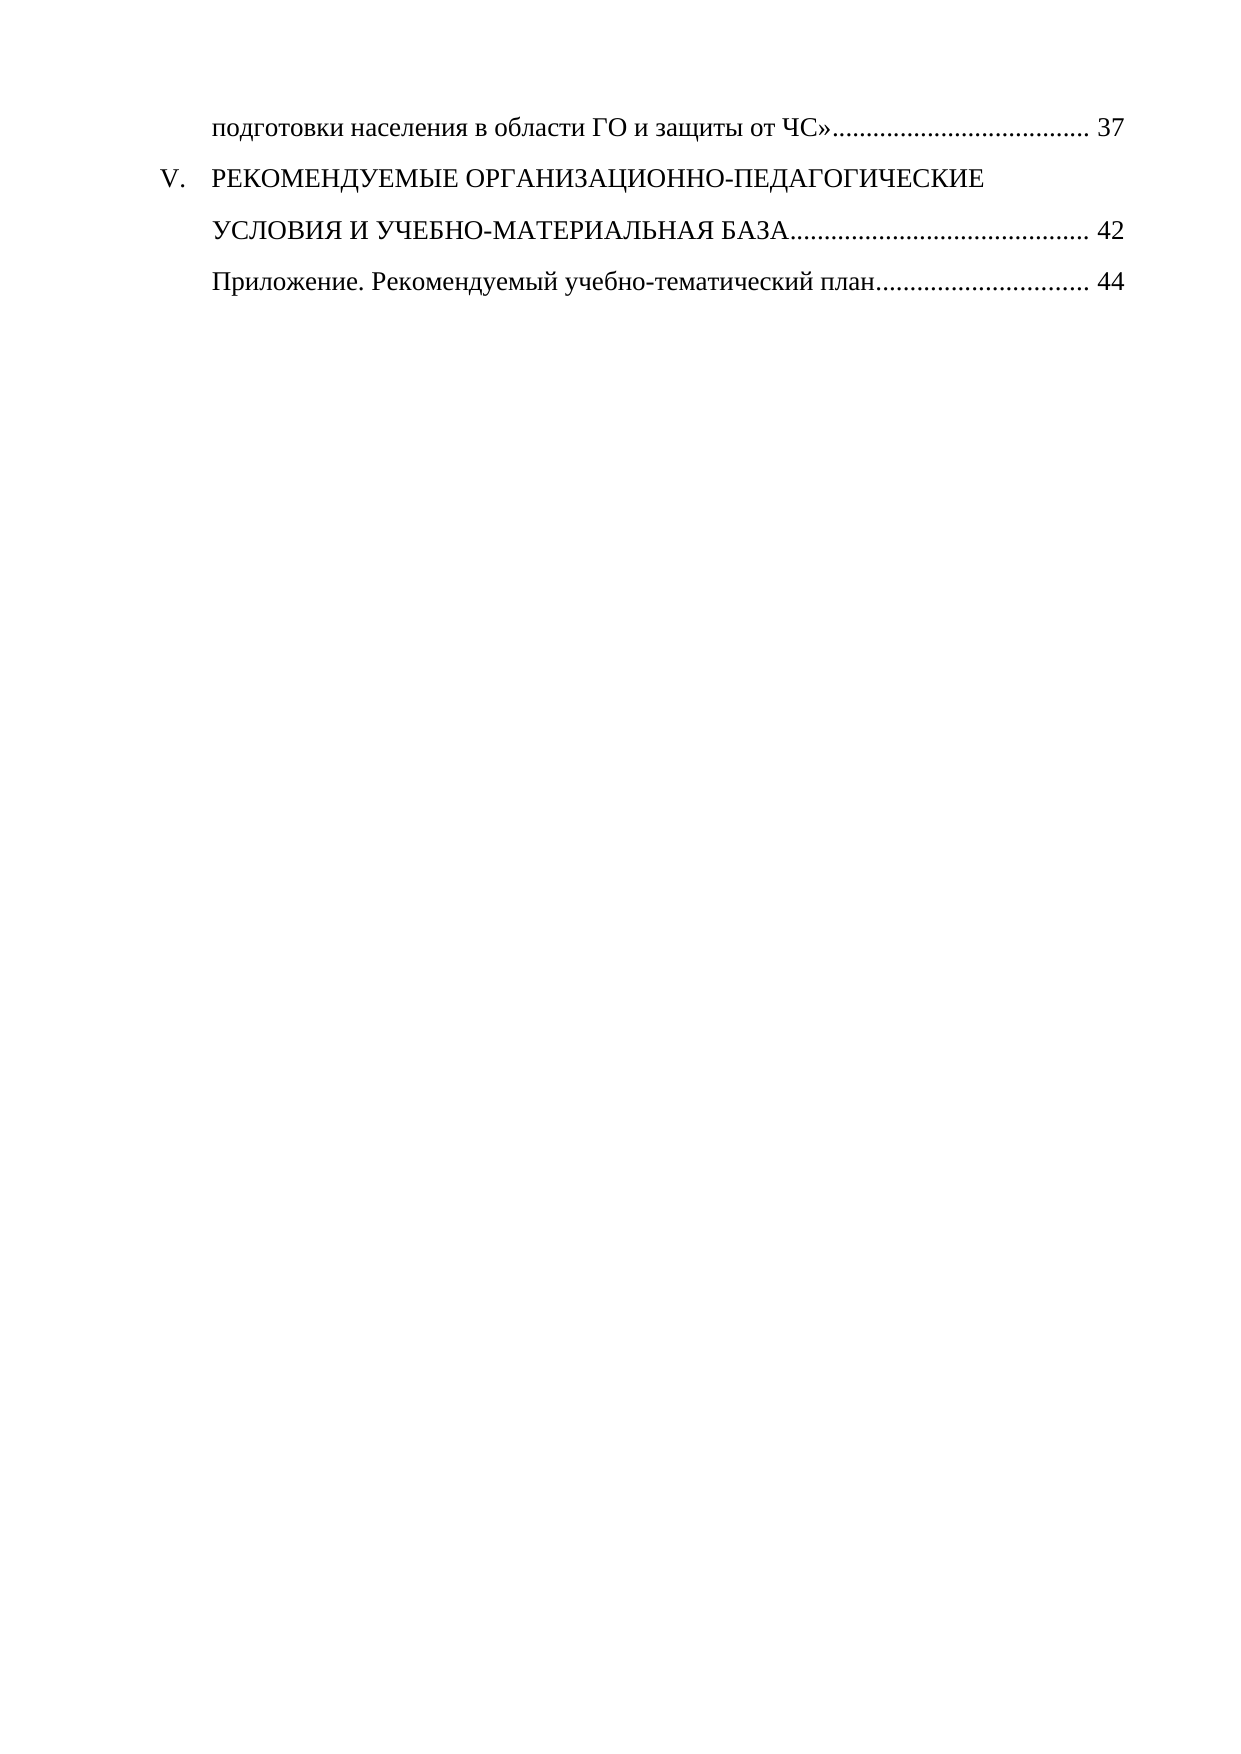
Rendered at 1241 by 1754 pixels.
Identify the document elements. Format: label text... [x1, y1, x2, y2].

text УСЛОВИЯ И УЧЕБНО-МАТЕРИАЛЬНАЯ БАЗА 42 [159, 214, 1139, 245]
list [212, 111, 1139, 142]
list РЕКОМЕНДУЕМЫЕ ОРГАНИЗАЦИОННО-ПЕДАГОГИЧЕСКИЕ [159, 162, 1139, 193]
text Приложение. Рекомендуемый учебно-тематический план 44 [159, 265, 1139, 296]
